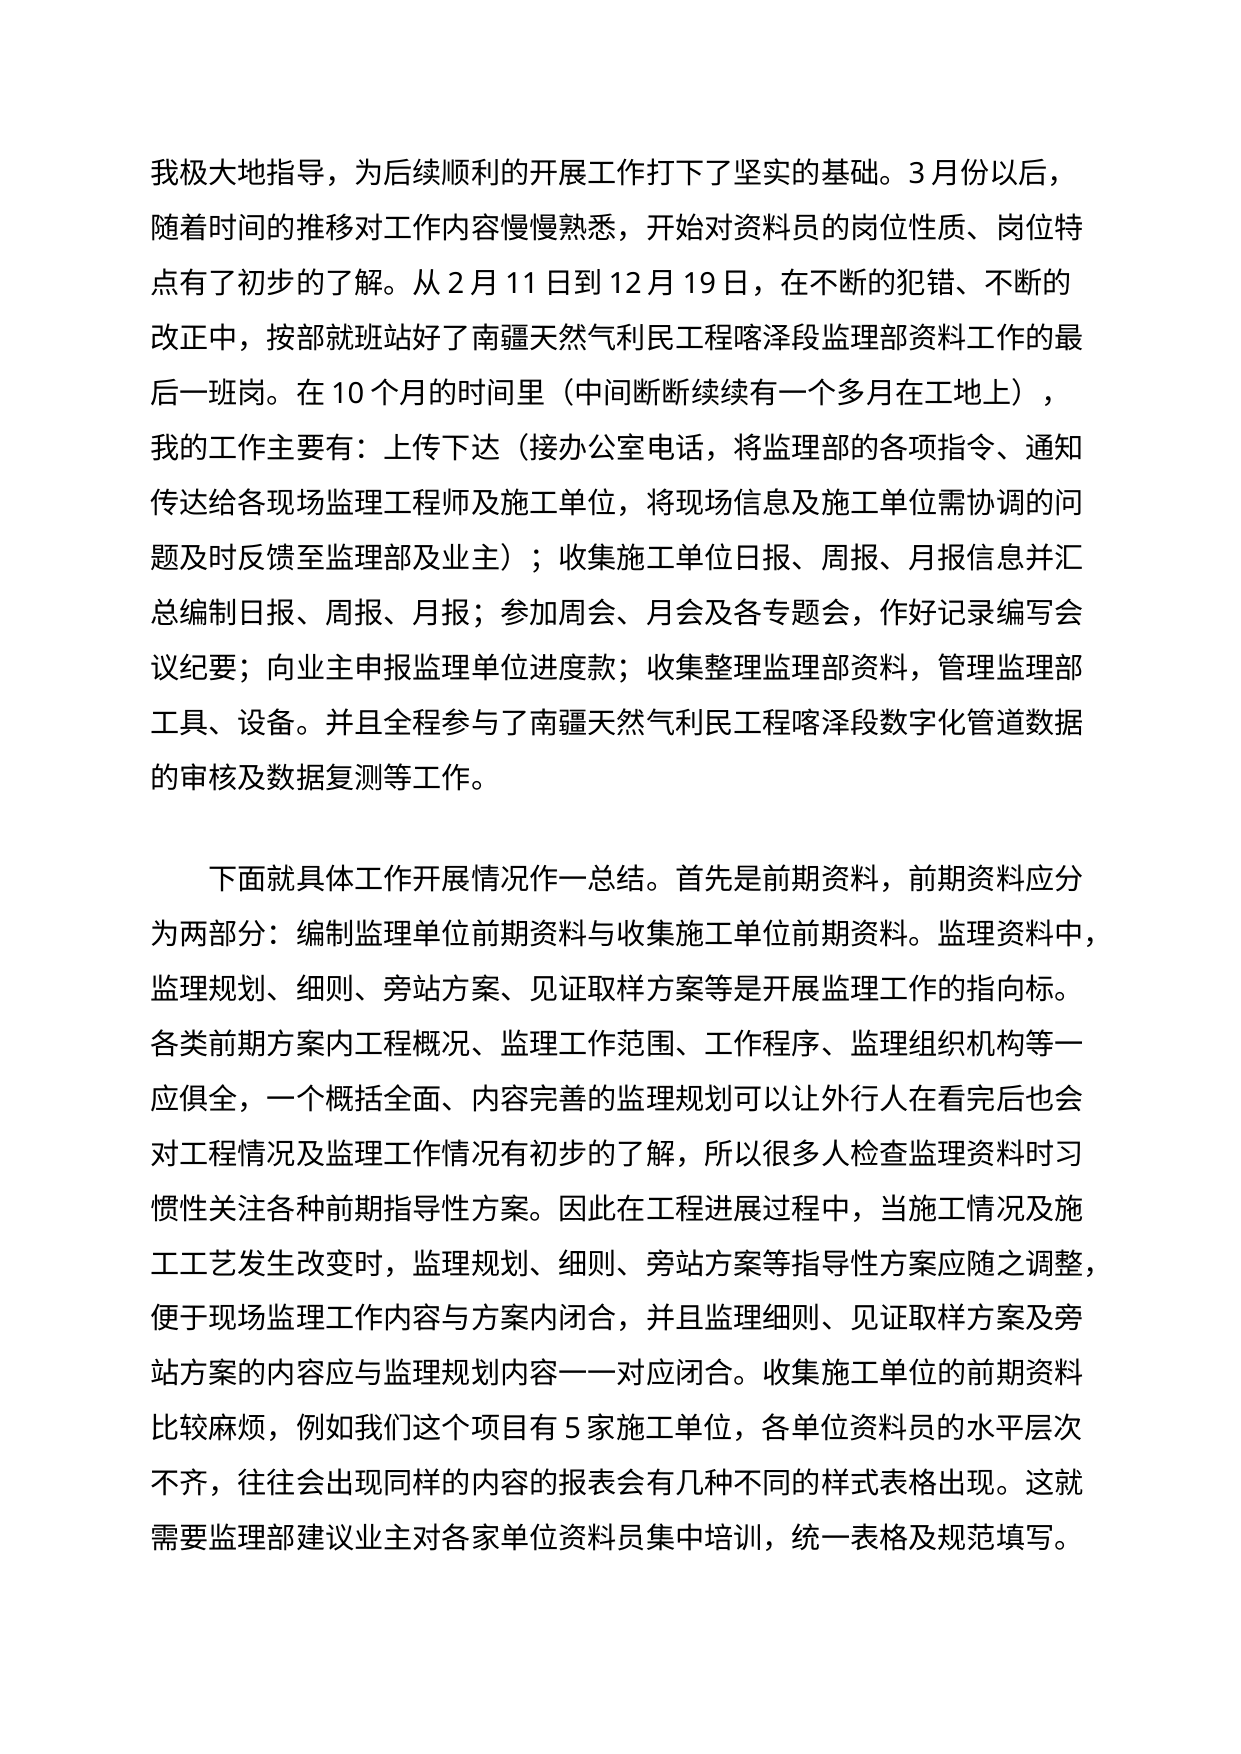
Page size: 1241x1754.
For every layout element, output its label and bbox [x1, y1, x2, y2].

text [150, 856, 1090, 1557]
text [150, 150, 1090, 796]
